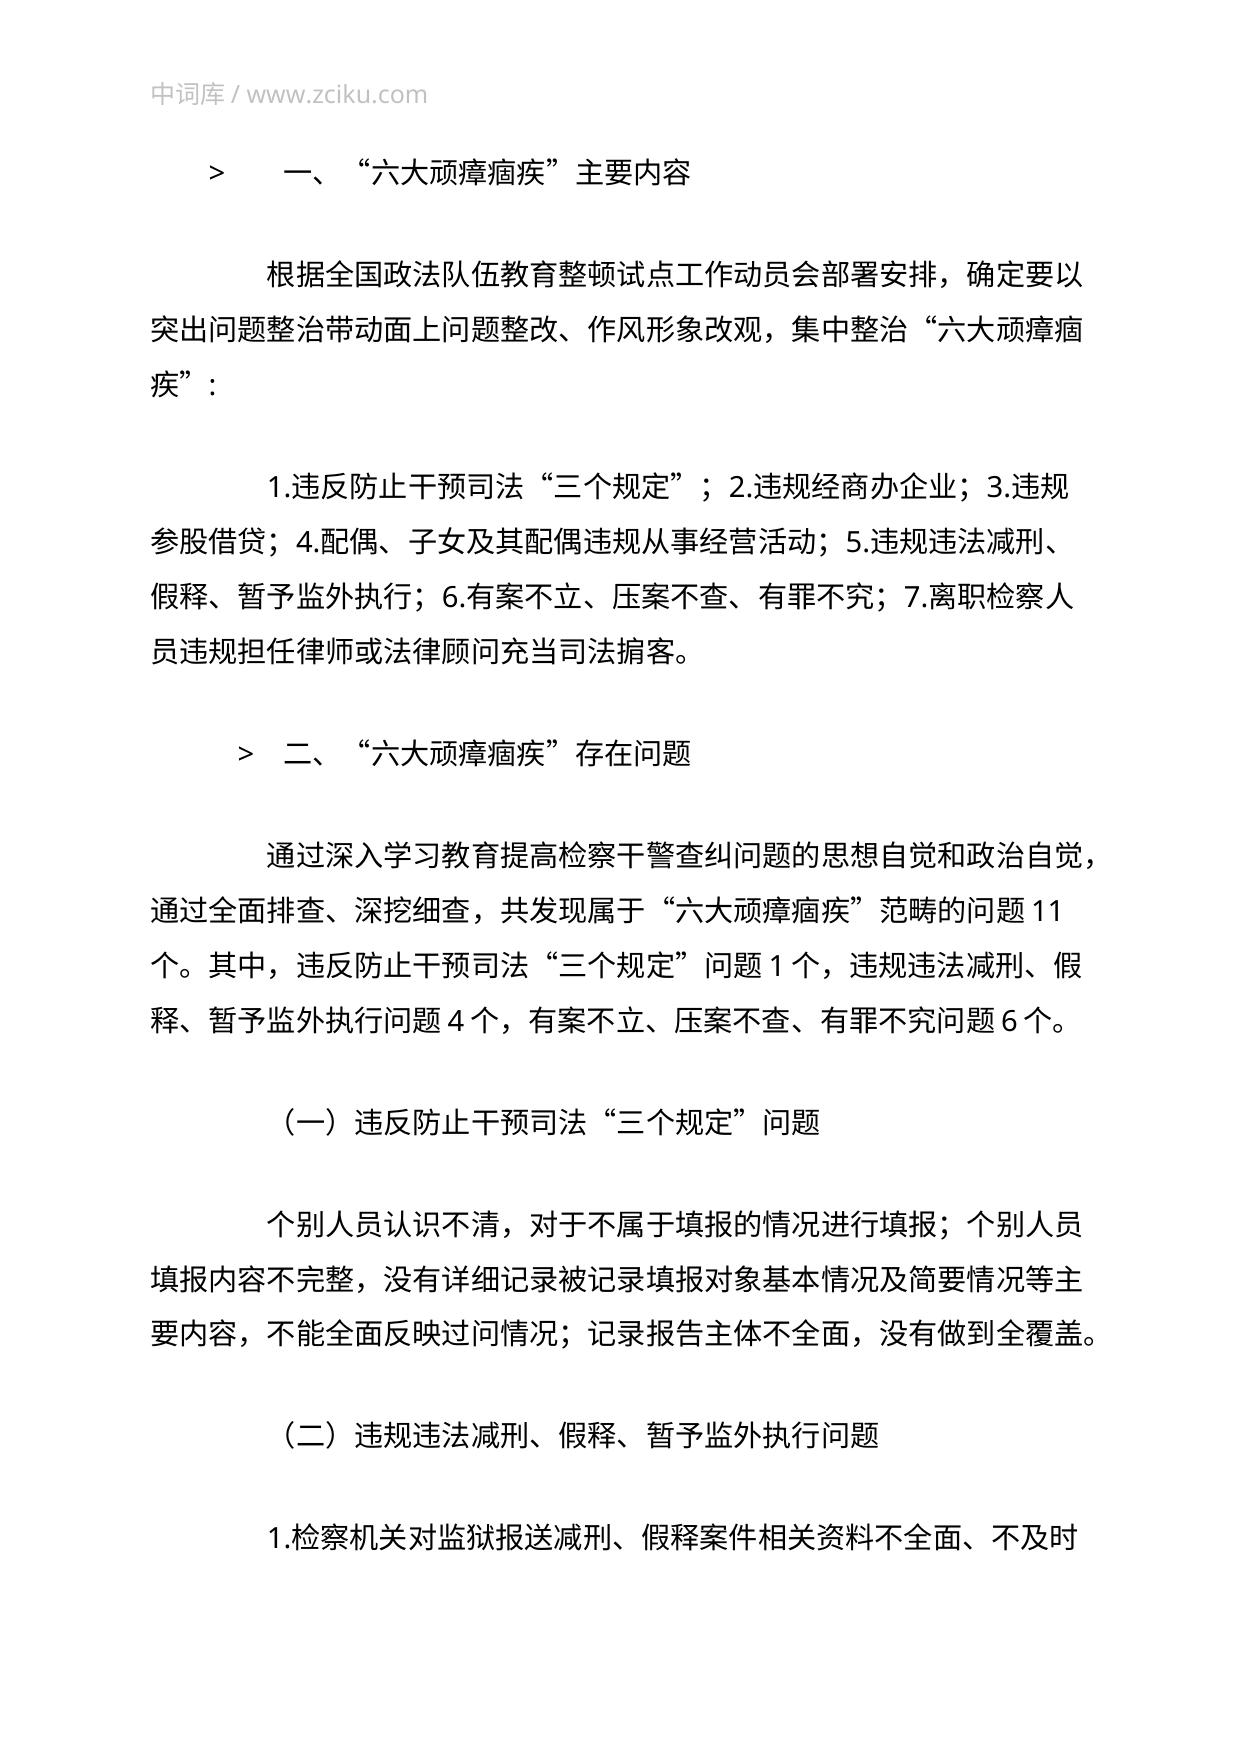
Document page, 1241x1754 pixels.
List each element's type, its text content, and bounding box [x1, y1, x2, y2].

text > 二、“六大顽瘴痼疾”存在问题 [150, 731, 1090, 773]
text （二）违规违法减刑、假释、暂予监外执行问题 [150, 1413, 1090, 1455]
text （一）违反防止干预司法“三个规定”问题 [150, 1099, 1090, 1142]
text 通过深入学习教育提高检察干警查纠问题的思想自觉和政治自觉，通过全面排查、深挖细查，共发现属于“六大顽瘴痼疾”范畴的问题11个。其中，违反防止干预司法“三个规定”问题1个，违规违法减刑、假释、暂予监外执行问题4个，有案不立、压案不查、有罪不究问题6个。 [150, 832, 1090, 1040]
text > 一、“六大顽瘴痼疾”主要内容 [150, 150, 1090, 192]
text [150, 1514, 1090, 1557]
text 根据全国政法队伍教育整顿试点工作动员会部署安排，确定要以突出问题整治带动面上问题整改、作风形象改观，集中整治“六大顽瘴痼疾”: [150, 252, 1090, 404]
text 1.违反防止干预司法“三个规定”；2.违规经商办企业；3.违规参股借贷；4.配偶、子女及其配偶违规从事经营活动；5.违规违法减刑、假释、暂予监外执行；6.有案不立、压案不查、有罪不究；7.离职检察人员违规担任律师或法律顾问充当司法掮客。 [150, 464, 1090, 671]
text 个别人员认识不清，对于不属于填报的情况进行填报；个别人员填报内容不完整，没有详细记录被记录填报对象基本情况及简要情况等主要内容，不能全面反映过问情况；记录报告主体不全面，没有做到全覆盖。 [150, 1201, 1090, 1353]
